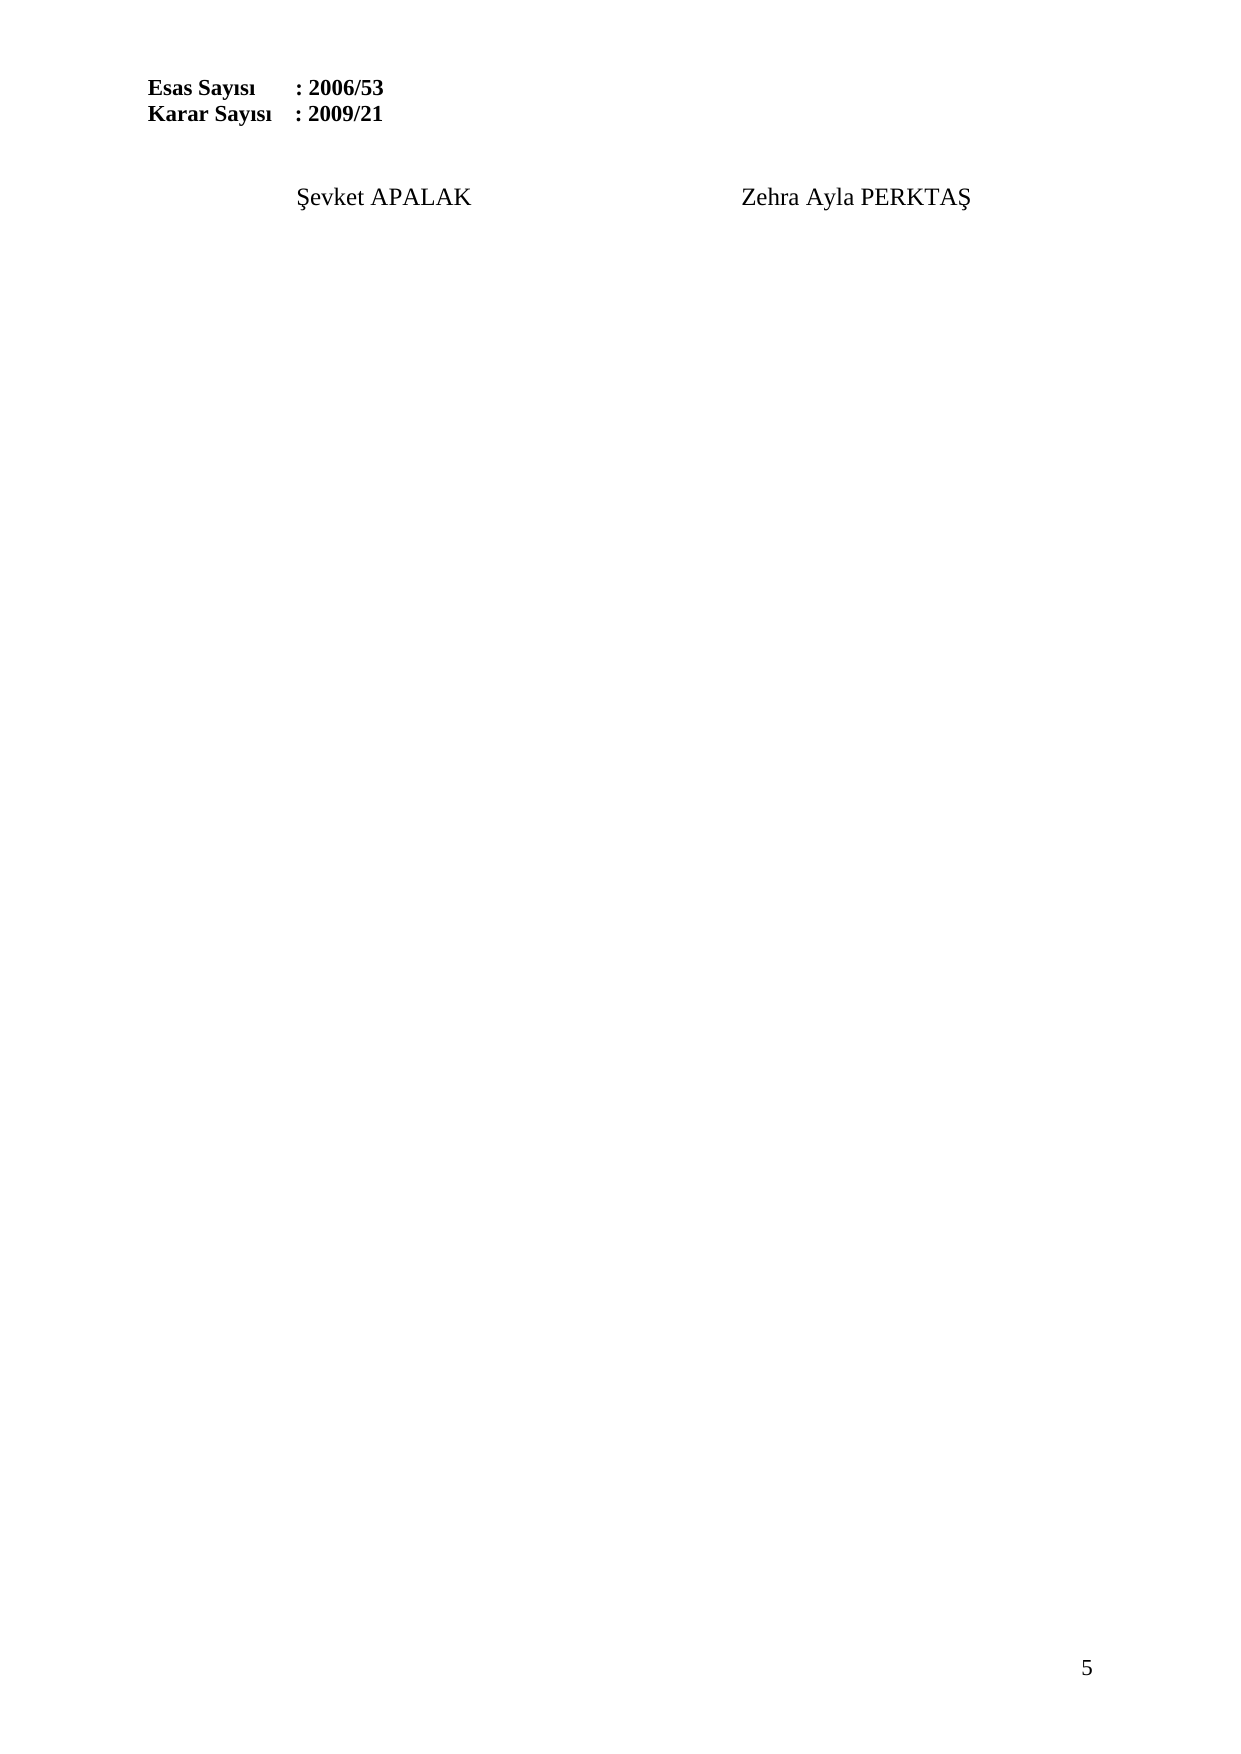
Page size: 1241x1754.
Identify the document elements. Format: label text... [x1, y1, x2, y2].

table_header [620, 153, 1093, 211]
table_header Üye Şevket APALAK [148, 153, 620, 211]
